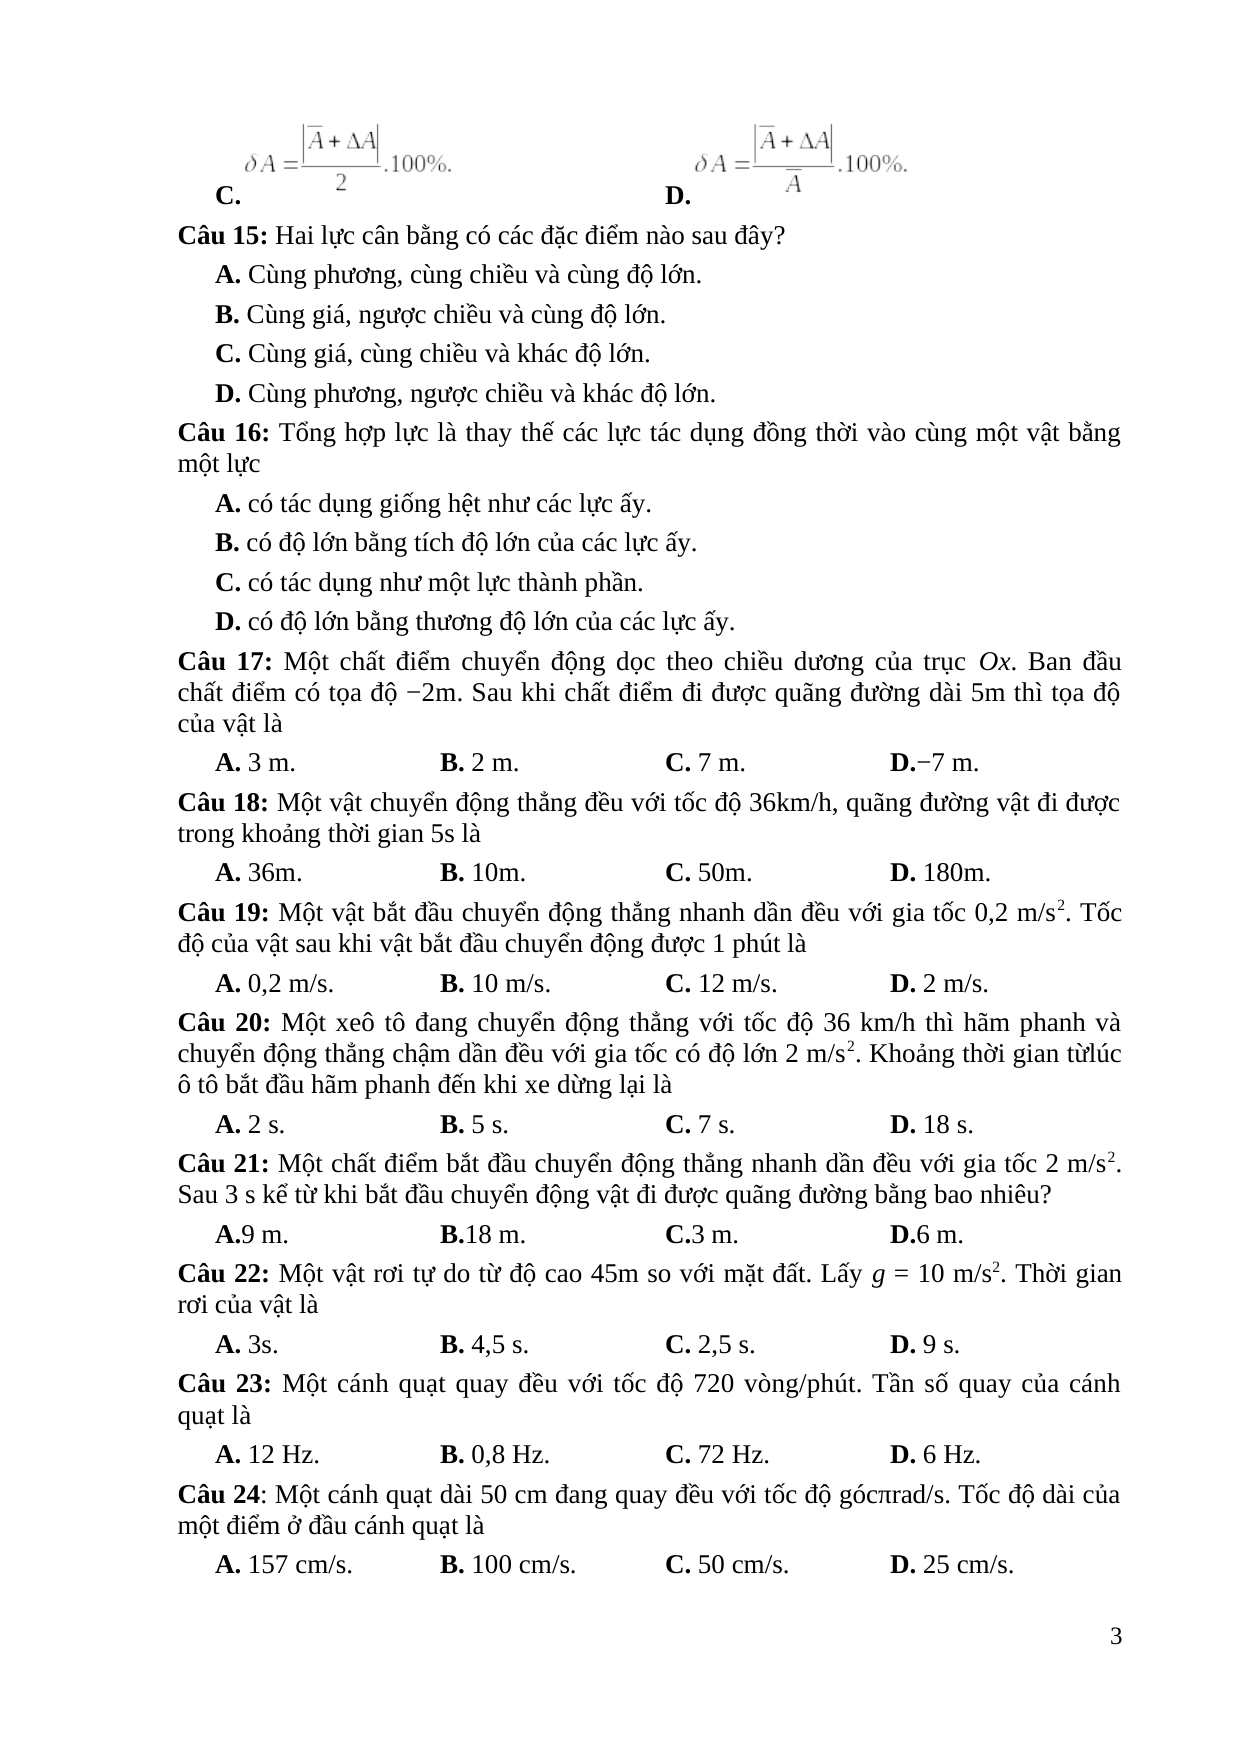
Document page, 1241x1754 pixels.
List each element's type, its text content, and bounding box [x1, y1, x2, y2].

text C. có tác dụng như một lực thành phần. [177, 566, 1122, 597]
text A. Cùng phương, cùng chiều và cùng độ lớn. [177, 258, 1122, 289]
text Câu 18: Một vật chuyển động thẳng đều với tốc độ 36km/h, quãng đường vật đi được trong khoảng thời gian 5s là [177, 786, 1122, 848]
text Câu 15: Hai lực cân bằng có các đặc điểm nào sau đây? [177, 219, 1122, 250]
text B. có độ lớn bằng tích độ lớn của các lực ấy. [177, 526, 1122, 557]
text A. 157 cm/s. B. 100 cm/s. C. 50 cm/s. D. 25 cm/s. [177, 1548, 1122, 1579]
text A. có tác dụng giống hệt như các lực ấy. [177, 487, 1122, 518]
text C. D. [177, 118, 1122, 210]
text C. Cùng giá, cùng chiều và khác độ lớn. [177, 337, 1122, 368]
text A. 2 s. B. 5 s. C. 7 s. D. 18 s. [177, 1108, 1122, 1139]
text Câu 16: Tổng hợp lực là thay thế các lực tác dụng đồng thời vào cùng một vật bằng một lực [177, 416, 1122, 478]
text B. Cùng giá, ngược chiều và cùng độ lớn. [177, 298, 1122, 329]
text A. 3 m. B. 2 m. C. 7 m. D.−7 m. [177, 746, 1122, 778]
text Câu 19: Một vật bắt đầu chuyển động thẳng nhanh dần đều với gia tốc 0,2 m/s2. Tốc độ của vật sau khi vật bắt đầu chuyển động được 1 phút là [177, 896, 1122, 958]
text A. 12 Hz. B. 0,8 Hz. C. 72 Hz. D. 6 Hz. [177, 1438, 1122, 1469]
text Câu 23: Một cánh quạt quay đều với tốc độ 720 vòng/phút. Tần số quay của cánh quạt là [177, 1368, 1122, 1430]
text D. Cùng phương, ngược chiều và khác độ lớn. [177, 377, 1122, 408]
text A.9 m. B.18 m. C.3 m. D.6 m. [177, 1218, 1122, 1249]
text Câu 20: Một xeô tô đang chuyển động thẳng với tốc độ 36 km/h thì hãm phanh và chuyển động thẳng chậm dần đều với gia tốc có độ lớn 2 m/s2. Khoảng thời gian từlúc ô tô bắt đầu hãm phanh đến khi xe dừng lại là [177, 1006, 1122, 1099]
text A. 36m. B. 10m. C. 50m. D. 180m. [177, 857, 1122, 888]
text D. có độ lớn bằng thương độ lớn của các lực ấy. [177, 605, 1122, 636]
text Câu 22: Một vật rơi tự do từ độ cao 45m so với mặt đất. Lấy g = 10 m/s2. Thời gian rơi của vật là [177, 1257, 1122, 1320]
text A. 0,2 m/s. B. 10 m/s. C. 12 m/s. D. 2 m/s. [177, 967, 1122, 998]
text Câu 21: Một chất điểm bắt đầu chuyển động thẳng nhanh dần đều với gia tốc 2 m/s2. Sau 3 s kể từ khi bắt đầu chuyển động vật đi được quãng đường bằng bao nhiêu? [177, 1147, 1122, 1210]
text Câu 24: Một cánh quạt dài 50 cm đang quay đều với tốc độ gócπrad/s. Tốc độ dài của một điểm ở đầu cánh quạt là [177, 1478, 1122, 1540]
text A. 3s. B. 4,5 s. C. 2,5 s. D. 9 s. [177, 1328, 1122, 1359]
text Câu 17: Một chất điểm chuyển động dọc theo chiều dương của trục Ox. Ban đầu chất điểm có tọa độ −2m. Sau khi chất điểm đi được quãng đường dài 5m thì tọa độ của vật là [177, 645, 1122, 738]
